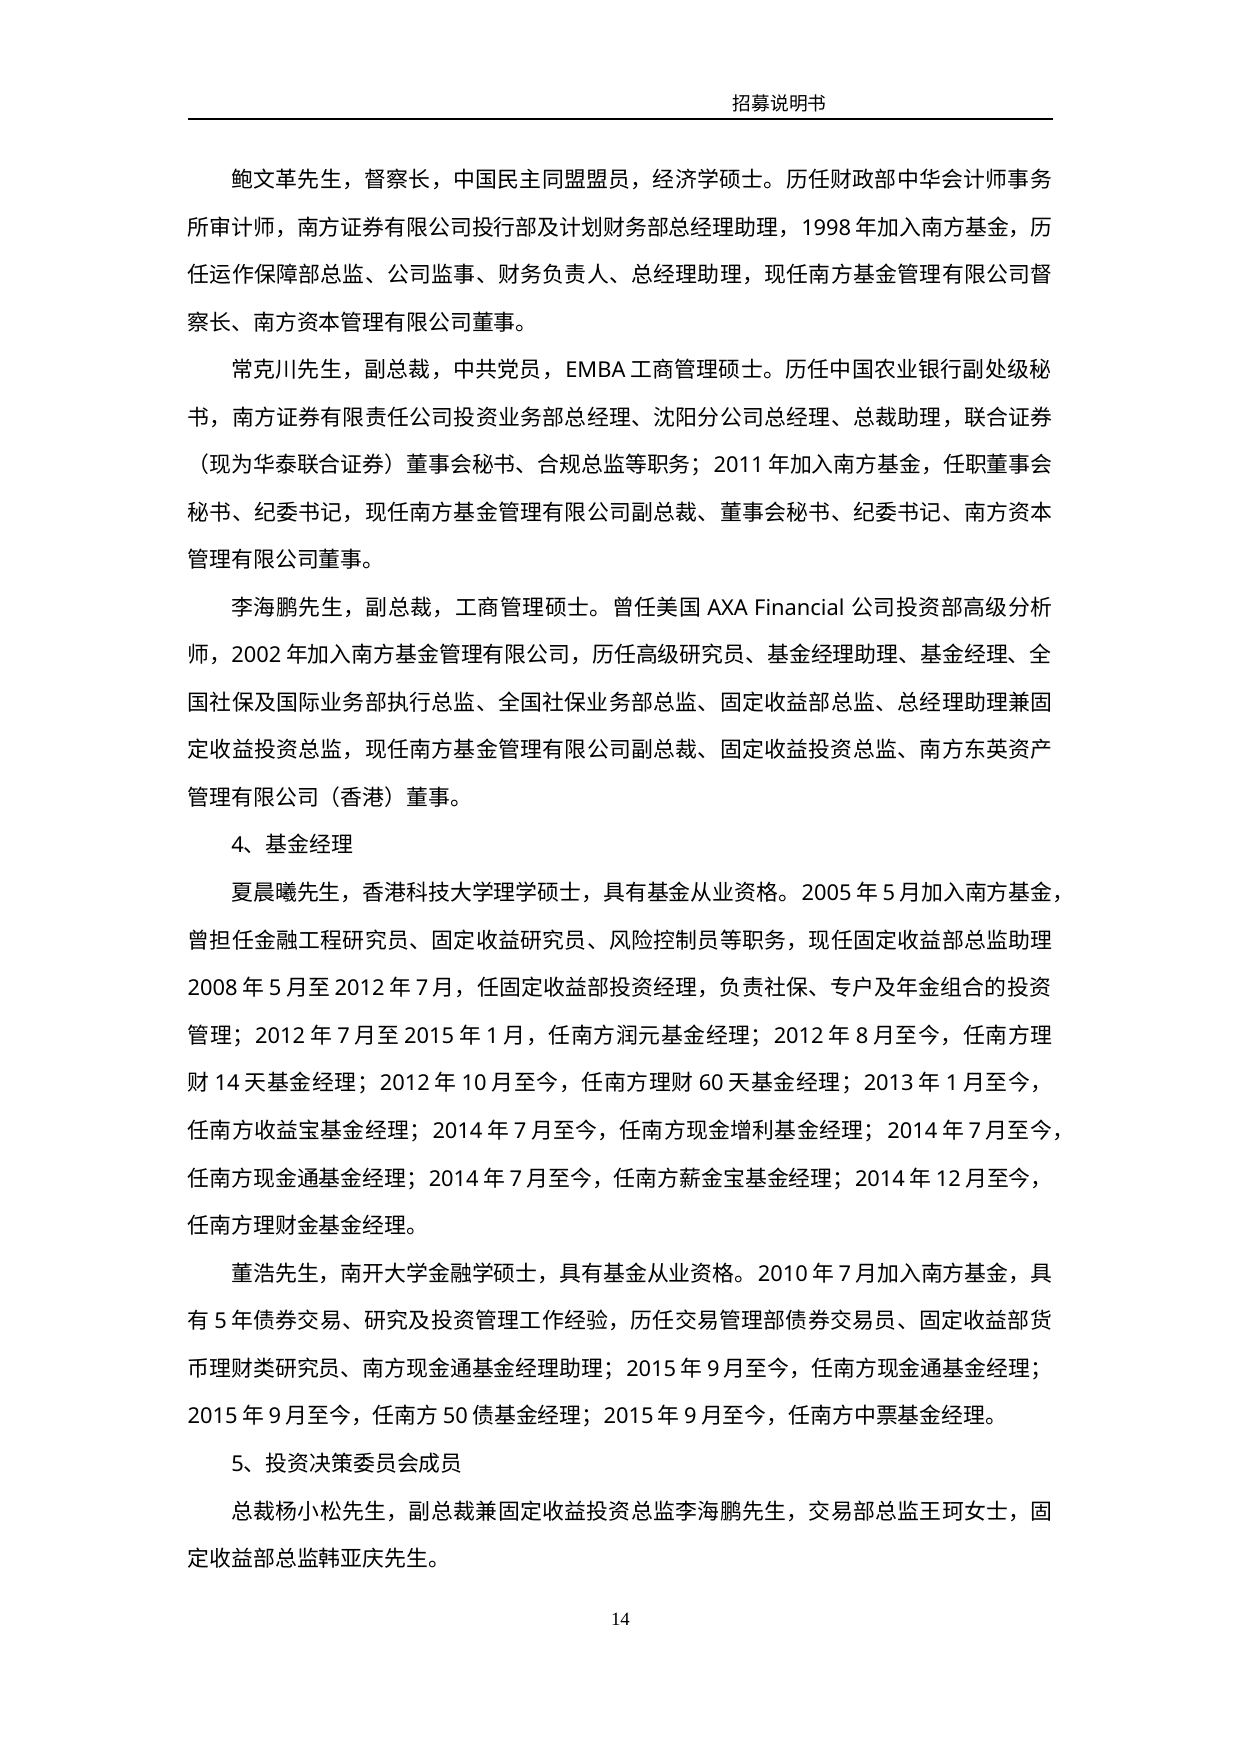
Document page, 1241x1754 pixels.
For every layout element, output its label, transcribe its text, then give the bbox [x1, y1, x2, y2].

text 5、投资决策委员会成员 [187, 1446, 1053, 1478]
text 总裁杨小松先生，副总裁兼固定收益投资总监李海鹏先生，交易部总监王珂女士，固定收益部总监韩亚庆先生。 [187, 1494, 1053, 1573]
text 鲍文革先生，督察长，中国民主同盟盟员，经济学硕士。历任财政部中华会计师事务所审计师，南方证券有限公司投行部及计划财务部总经理助理，1998年加入南方基金，历任运作保障部总监、公司监事、财务负责人、总经理助理，现任南方基金管理有限公司督察长、南方资本管理有限公司董事。 [187, 162, 1053, 336]
text 李海鹏先生，副总裁，工商管理硕士。曾任美国AXA Financial 公司投资部高级分析师，2002年加入南方基金管理有限公司，历任高级研究员、基金经理助理、基金经理、全国社保及国际业务部执行总监、全国社保业务部总监、固定收益部总监、总经理助理兼固定收益投资总监，现任南方基金管理有限公司副总裁、固定收益投资总监、南方东英资产管理有限公司（香港）董事。 [187, 590, 1053, 812]
text 常克川先生，副总裁，中共党员，EMBA工商管理硕士。历任中国农业银行副处级秘书，南方证券有限责任公司投资业务部总经理、沈阳分公司总经理、总裁助理，联合证券（现为华泰联合证券）董事会秘书、合规总监等职务；2011年加入南方基金，任职董事会秘书、纪委书记，现任南方基金管理有限公司副总裁、董事会秘书、纪委书记、南方资本管理有限公司董事。 [187, 352, 1053, 574]
text 4、基金经理 [187, 827, 1053, 859]
text 董浩先生，南开大学金融学硕士，具有基金从业资格。2010年7月加入南方基金，具有5年债券交易、研究及投资管理工作经验，历任交易管理部债券交易员、固定收益部货币理财类研究员、南方现金通基金经理助理；2015年9月至今，任南方现金通基金经理；2015年9月至今，任南方50债基金经理；2015年9月至今，任南方中票基金经理。 [187, 1256, 1053, 1430]
text 夏晨曦先生，香港科技大学理学硕士，具有基金从业资格。2005年5月加入南方基金，曾担任金融工程研究员、固定收益研究员、风险控制员等职务，现任固定收益部总监助理。2008年5月至2012年7月，任固定收益部投资经理，负责社保、专户及年金组合的投资管理；2012年7月至2015年1月，任南方润元基金经理；2012年8月至今，任南方理财14天基金经理；2012年10月至今，任南方理财60天基金经理；2013年1月至今，任南方收益宝基金经理；2014年7月至今，任南方现金增利基金经理；2014年7月至今，任南方现金通基金经理；2014年7月至今，任南方薪金宝基金经理；2014年12月至今，任南方理财金基金经理。 [187, 875, 1053, 1240]
